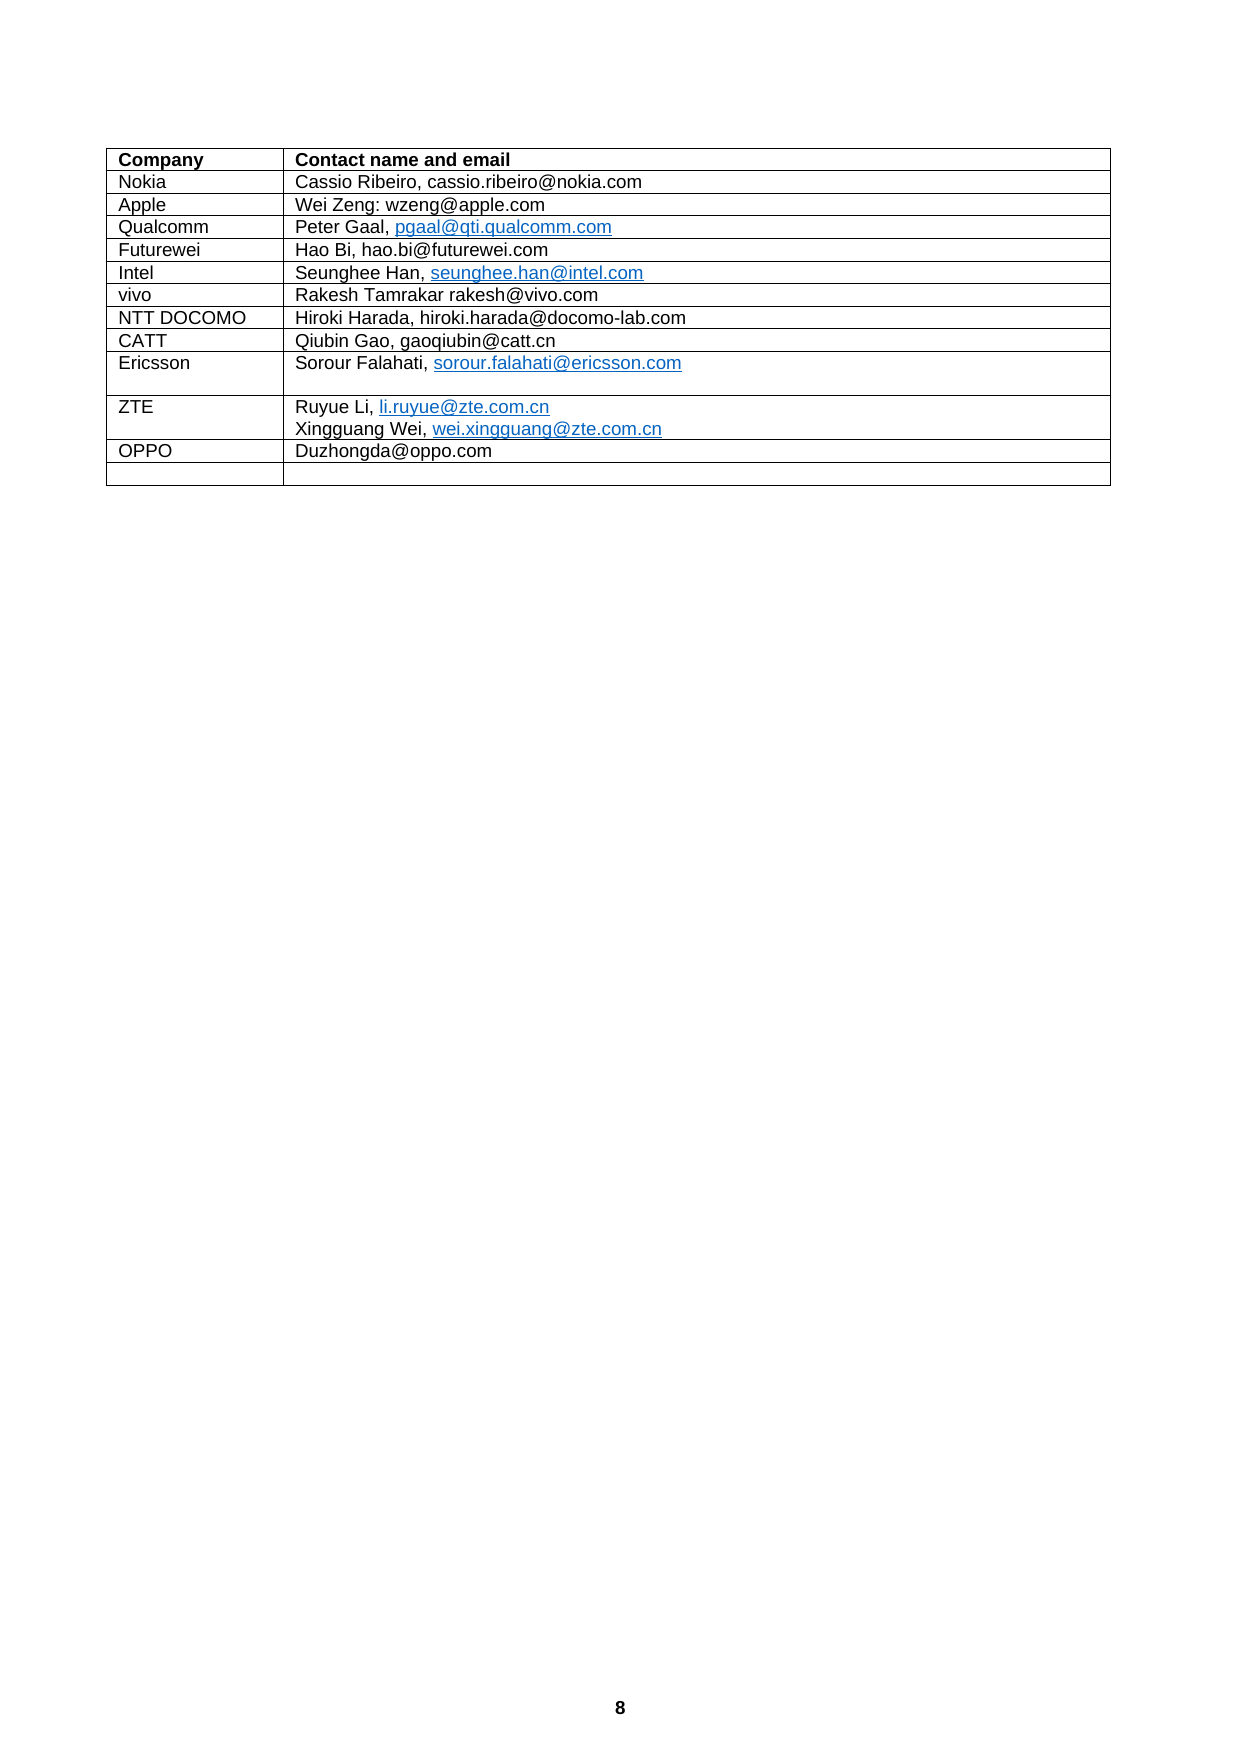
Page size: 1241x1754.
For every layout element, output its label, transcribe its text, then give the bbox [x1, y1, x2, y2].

table_cell Futurewei [107, 239, 283, 261]
table_cell Wei Zeng: wzeng@apple.com [284, 194, 1110, 215]
table_cell Ericsson [107, 352, 283, 395]
table_cell Rakesh Tamrakar rakesh@vivo.com [284, 284, 1110, 306]
table_cell vivo [107, 284, 283, 306]
table_cell CATT [107, 329, 283, 351]
table_cell Duzhongda@oppo.com [284, 440, 1110, 462]
table_cell Intel [107, 262, 283, 283]
table_cell OPPO [107, 440, 283, 462]
table_cell NTT DOCOMO [107, 307, 283, 328]
table_cell Hao Bi, hao.bi@futurewei.com [284, 239, 1110, 261]
table_cell Apple [107, 194, 283, 215]
table_cell Qualcomm [107, 216, 283, 238]
table_cell Ruyue Li, li.ruyue@zte.com.cn Xingguang Wei, wei.xingguang@zte.com.cn [284, 396, 1110, 439]
table_cell [107, 463, 283, 484]
table_header Contact name and email [284, 149, 1110, 170]
table_cell Qiubin Gao, gaoqiubin@catt.cn [284, 329, 1110, 351]
table_cell Nokia [107, 171, 283, 193]
table_cell ZTE [107, 396, 283, 439]
table_cell Sorour Falahati, sorour.falahati@ericsson.com [284, 352, 1110, 395]
table_cell [284, 463, 1110, 484]
table_cell Seunghee Han, seunghee.han@intel.com [284, 262, 1110, 283]
table_cell Cassio Ribeiro, cassio.ribeiro@nokia.com [284, 171, 1110, 193]
table_header Company [107, 149, 283, 170]
table_cell Hiroki Harada, hiroki.harada@docomo-lab.com [284, 307, 1110, 328]
table_cell Peter Gaal, pgaal@qti.qualcomm.com [284, 216, 1110, 238]
